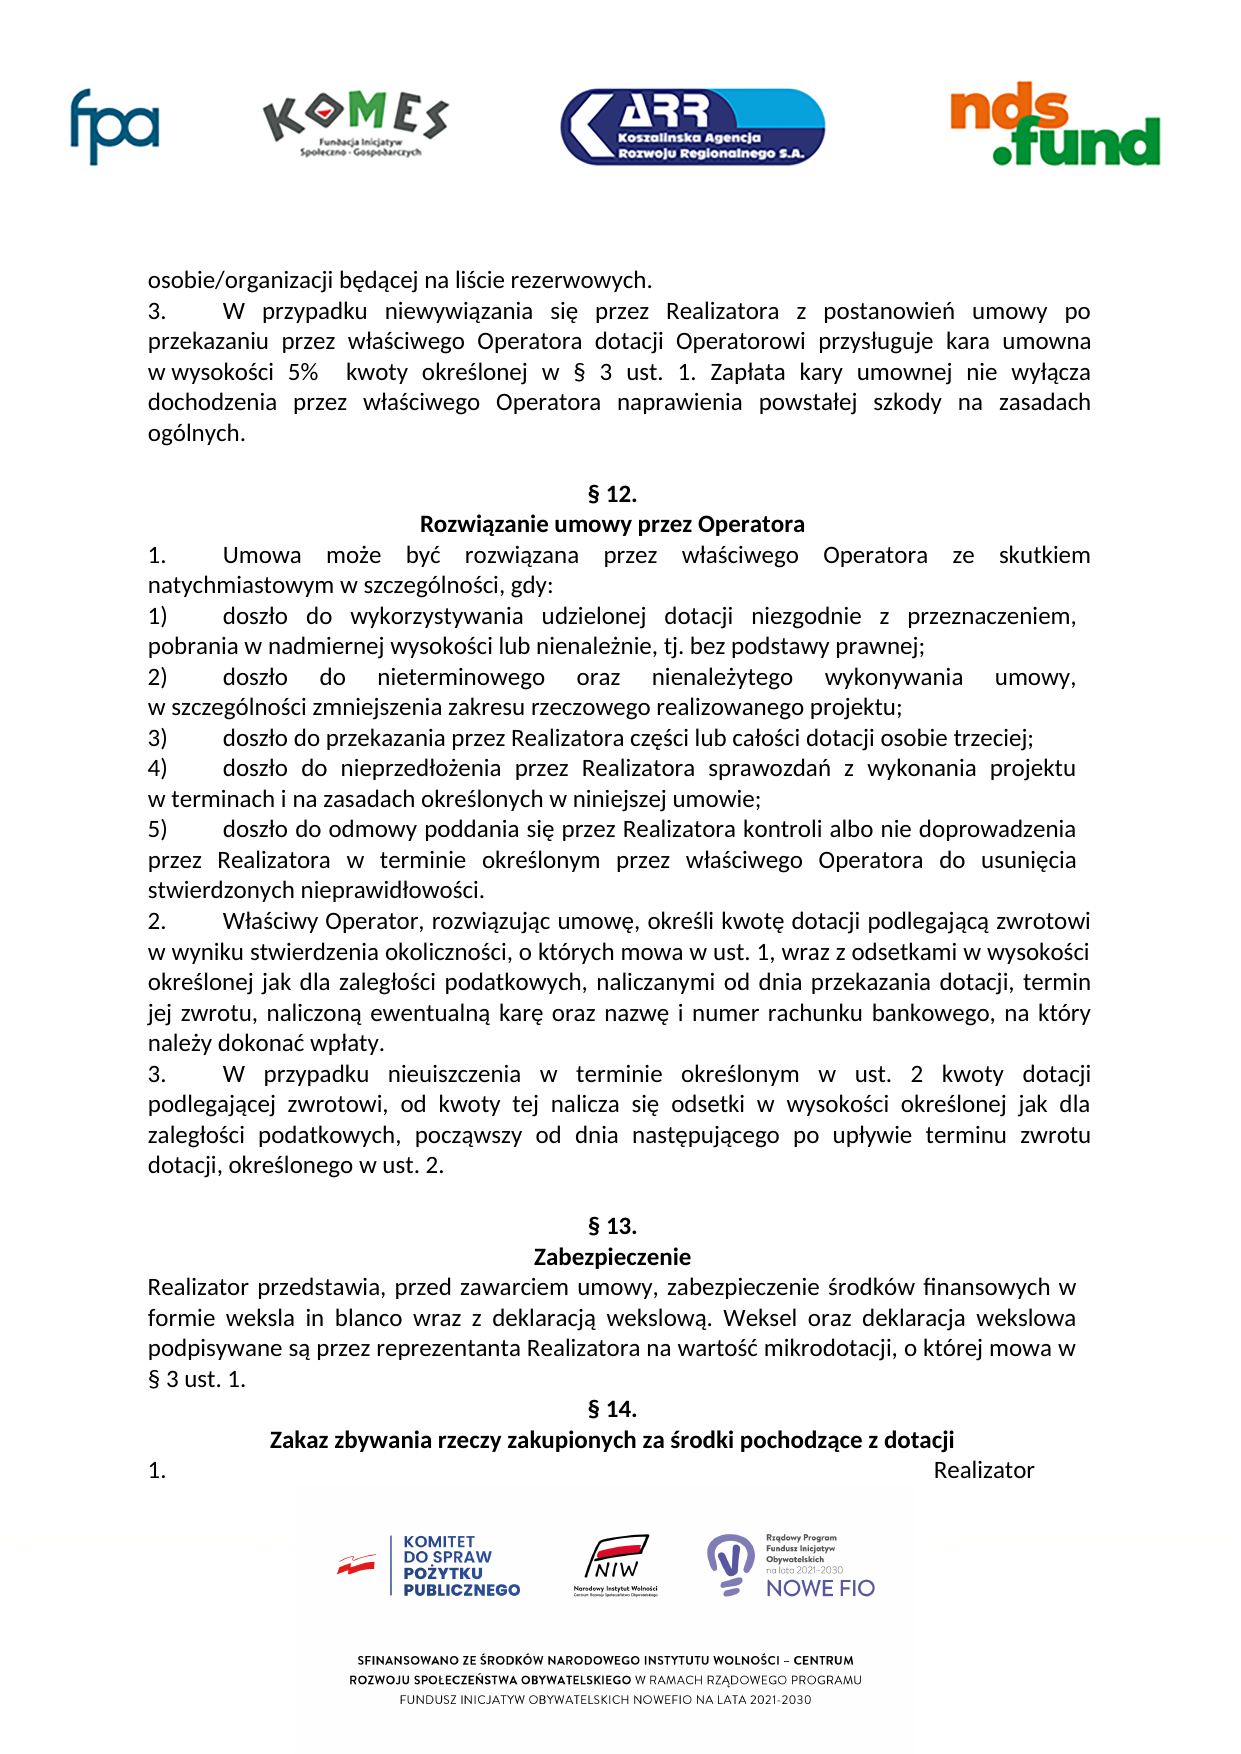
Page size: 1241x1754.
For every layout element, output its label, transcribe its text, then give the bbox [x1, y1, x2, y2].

list doszło do odmowy poddania się przez Realizatora kontroli albo nie doprowadzenia przez Realizatora w terminie określonym przez właściwego Operatora do usunięcia stwierdzonych nieprawidłowości. [147, 814, 1078, 905]
list Umowa może być rozwiązana przez właściwego Operatora ze skutkiem natychmiastowym w szczególności, gdy: [147, 539, 1092, 600]
list W przypadku nieuiszczenia w terminie określonym w ust. 2 kwoty dotacji podlegającej zwrotowi, od kwoty tej nalicza się odsetki w wysokości określonej jak dla zaległości podatkowych, począwszy od dnia następującego po upływie terminu zwrotu dotacji, określonego w ust. 2. [147, 1058, 1092, 1180]
list doszło do nieterminowego oraz nienależytego wykonywania umowy, w szczególności zmniejszenia zakresu rzeczowego realizowanego projektu; [147, 661, 1078, 722]
text § 13. [147, 1210, 1078, 1241]
text Zakaz zbywania rzeczy zakupionych za środki pochodzące z dotacji [147, 1424, 1078, 1454]
text Realizator przedstawia, przed zawarciem umowy, zabezpieczenie środków finansowych w formie weksla in blanco wraz z deklaracją wekslową. Weksel oraz deklaracja wekslowa podpisywane są przez reprezentanta Realizatora na wartość mikrodotacji, o której mowa w § 3 ust. 1. [147, 1271, 1078, 1393]
picture [0, 1, 1234, 1754]
list doszło do wykorzystywania udzielonej dotacji niezgodnie z przeznaczeniem, pobrania w nadmiernej wysokości lub nienależnie, tj. bez podstawy prawnej; [147, 600, 1078, 661]
list doszło do przekazania przez Realizatora części lub całości dotacji osobie trzeciej; [147, 722, 1078, 753]
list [147, 1454, 1092, 1485]
text § 14. [147, 1393, 1078, 1424]
list W przypadku niewywiązania się przez Realizatora z postanowień umowy po przekazaniu przez właściwego Operatora dotacji Operatorowi przysługuje kara umowna w wysokości 5% kwoty określonej w § 3 ust. 1. Zapłata kary umownej nie wyłącza dochodzenia przez właściwego Operatora naprawienia powstałej szkody na zasadach ogólnych. [147, 295, 1092, 447]
text § 12. [147, 478, 1078, 508]
text Rozwiązanie umowy przez Operatora [147, 508, 1078, 539]
list doszło do nieprzedłożenia przez Realizatora sprawozdań z wykonania projektu w terminach i na zasadach określonych w niniejszej umowie; [147, 753, 1078, 814]
text Zabezpieczenie [147, 1241, 1078, 1271]
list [147, 264, 1092, 295]
list Właściwy Operator, rozwiązując umowę, określi kwotę dotacji podlegającą zwrotowi w wyniku stwierdzenia okoliczności, o których mowa w ust. 1, wraz z odsetkami w wysokości określonej jak dla zaległości podatkowych, naliczanymi od dnia przekazania dotacji, termin jej zwrotu, naliczoną ewentualną karę oraz nazwę i numer rachunku bankowego, na który należy dokonać wpłaty. [147, 905, 1092, 1058]
